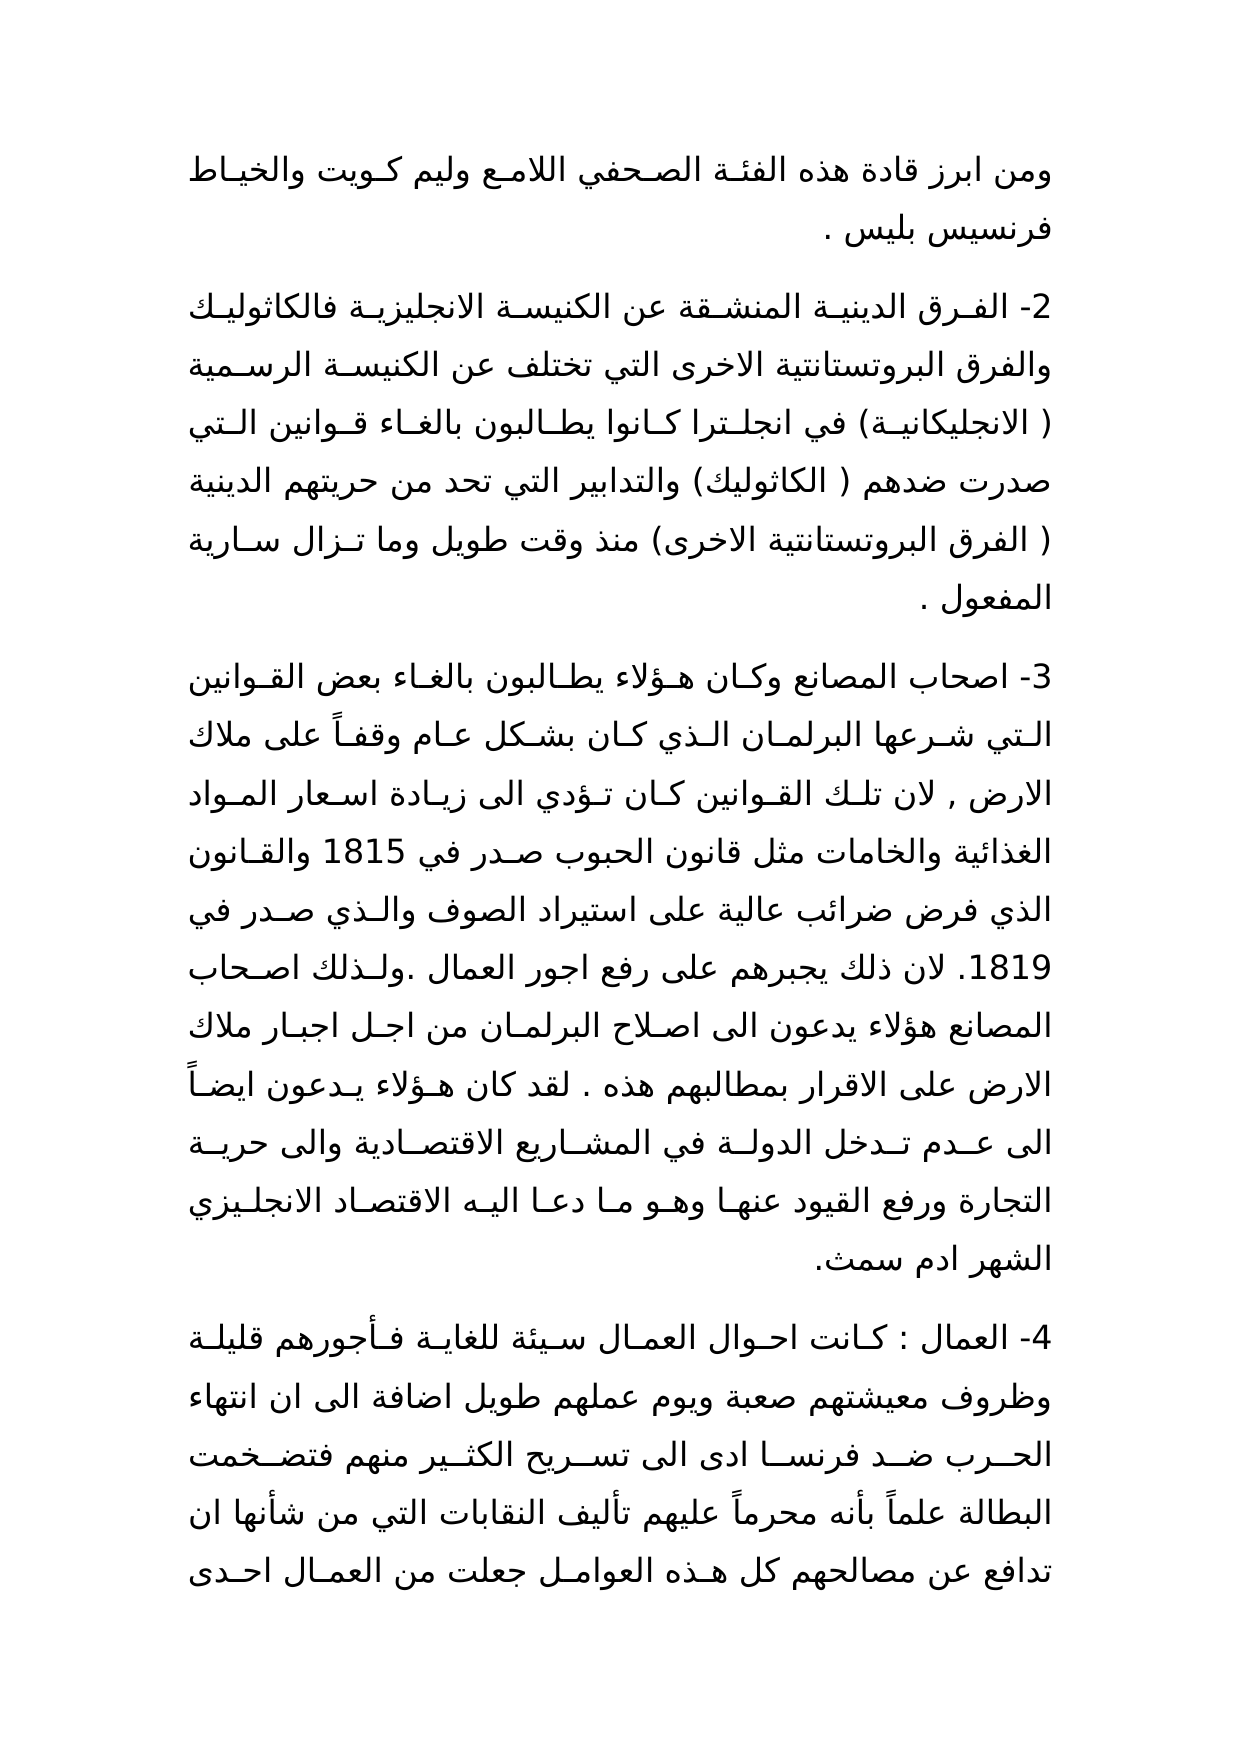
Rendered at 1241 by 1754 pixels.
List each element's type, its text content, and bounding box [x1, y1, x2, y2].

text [187, 1319, 1053, 1591]
text 3- اصحاب المصانع وكان هؤلاء يطالبون بالغاء بعض القوانين التي شرعها البرلمان الذي كان بشكل عام وقفاً على ملاك الارض , لان تلك القوانين كان تؤدي الى زيادة اسعار المواد الغذائية والخامات مثل قانون الحبوب صدر في 1815 والقانون الذي فرض ضرائب عالية على استيراد الصوف والذي صدر في 1819. لان ذلك يجبرهم على رفع اجور العمال .ولذلك اصحاب المصانع هؤلاء يدعون الى اصلاح البرلمان من اجل اجبار ملاك الارض على الاقرار بمطالبهم هذه . لقد كان هؤلاء يدعون ايضاً الى عدم تدخل الدولة في المشاريع الاقتصادية والى حرية التجارة ورفع القيود عنها وهو ما دعا اليه الاقتصاد الانجليزي الشهر ادم سمث. [187, 657, 1053, 1279]
text 2- الفرق الدينية المنشقة عن الكنيسة الانجليزية فالكاثوليك والفرق البروتستانتية الاخرى التي تختلف عن الكنيسة الرسمية ( الانجليكانية) في انجلترا كانوا يطالبون بالغاء قوانين التي صدرت ضدهم ( الكاثوليك) والتدابير التي تحد من حريتهم الدينية ( الفرق البروتستانتية الاخرى) منذ وقت طويل وما تزال سارية المفعول . [187, 287, 1053, 617]
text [187, 150, 1053, 247]
